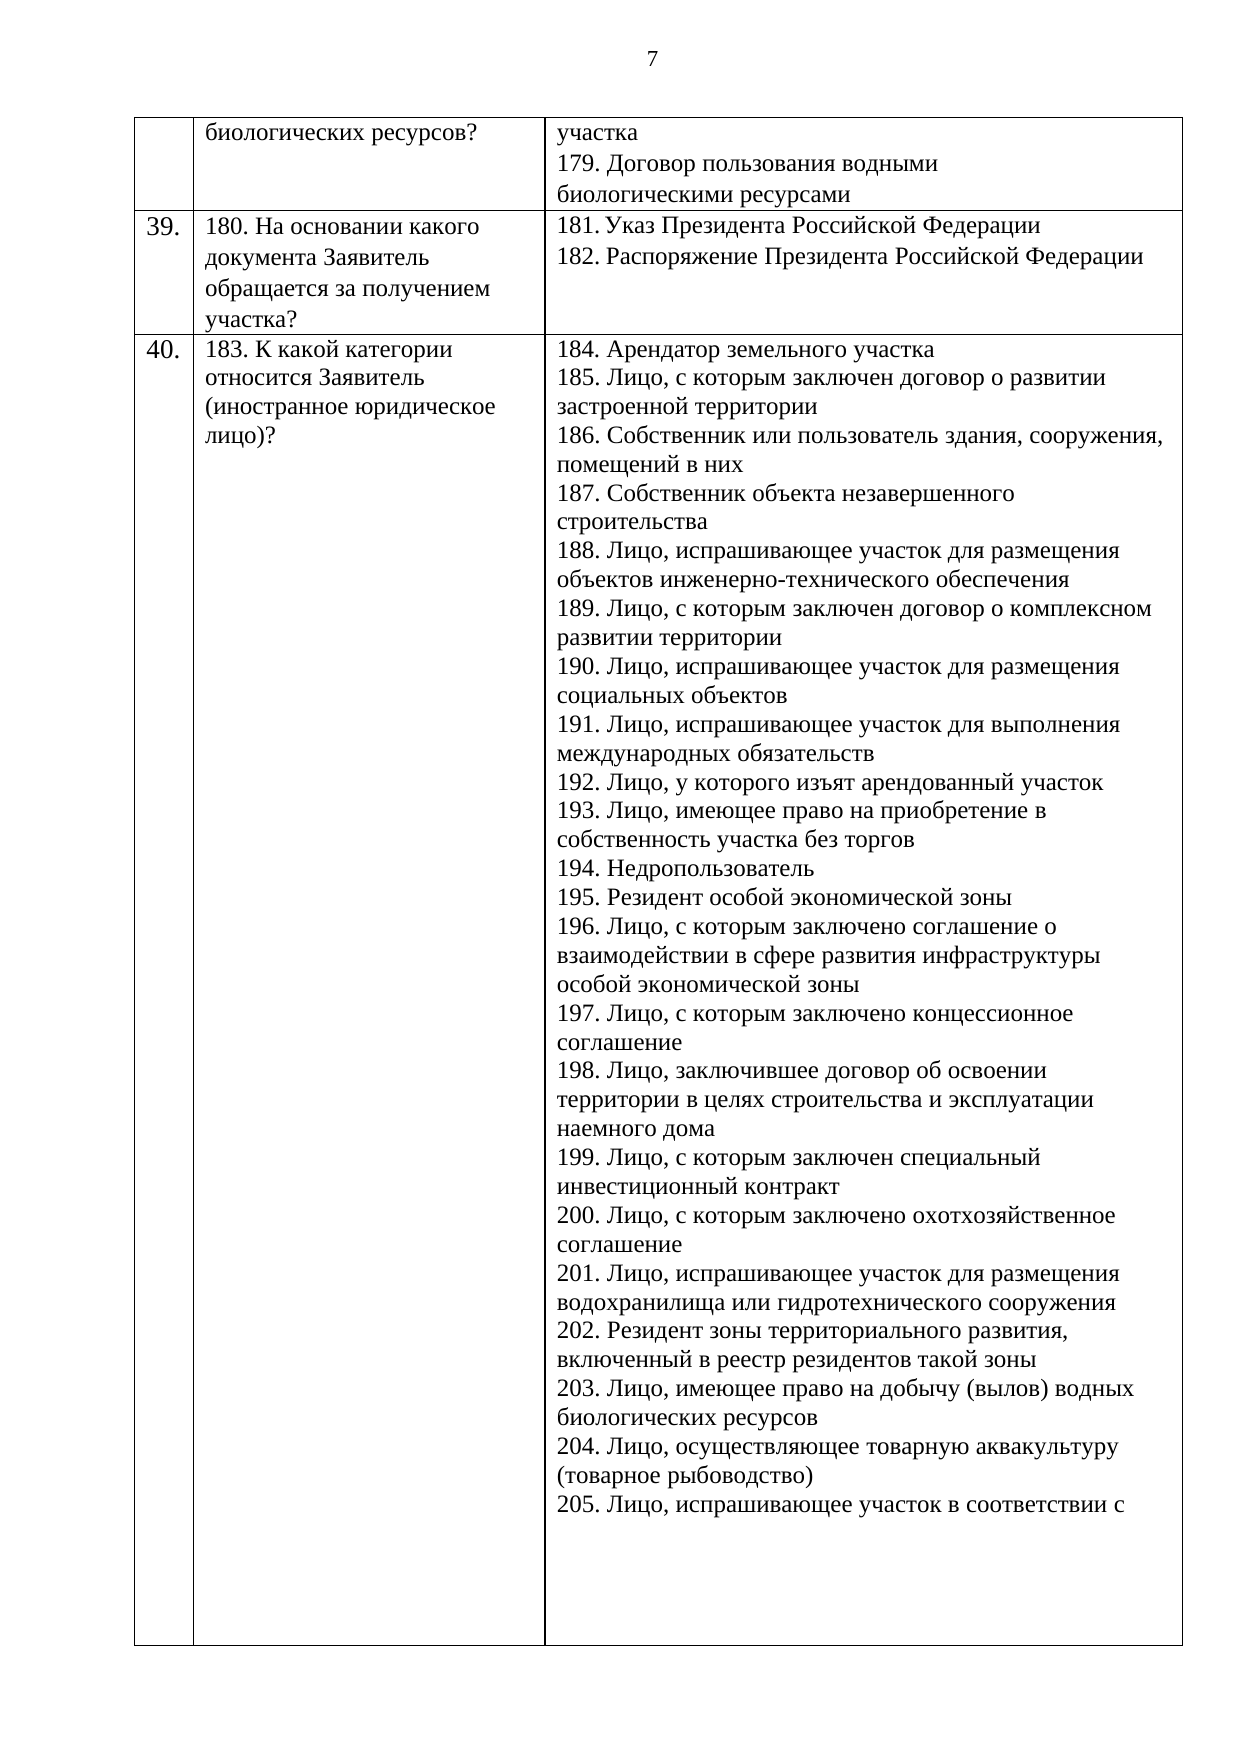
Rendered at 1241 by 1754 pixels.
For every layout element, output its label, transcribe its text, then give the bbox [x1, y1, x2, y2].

table_header биологических ресурсов? [194, 118, 544, 210]
table_header участка 179. Договор пользования водными биологическими ресурсами [546, 118, 1182, 210]
table_header [135, 118, 193, 210]
table_cell Указ Президента Российской Федерации Распоряжение Президента Российской Федерации [546, 211, 1182, 334]
table_cell 183. К какой категории относится Заявитель (иностранное юридическое лицо)? [194, 335, 544, 1645]
table_cell 39. [135, 211, 193, 334]
table_cell 180. На основании какого документа Заявитель обращается за получением участка? [194, 211, 544, 334]
table_cell 184. Арендатор земельного участка 185. Лицо, с которым заключен договор о развитии застроенной территории 186. Собственник или пользователь здания, сооружения, помещений в них 187. Собственник объекта незавершенного строительства 188. Лицо, испрашивающее участок для размещения объектов инженерно-технического обеспечения 189. Лицо, с которым заключен договор о комплексном развитии территории 190. Лицо, испрашивающее участок для размещения социальных объектов 191. Лицо, испрашивающее участок для выполнения международных обязательств 192. Лицо, у которого изъят арендованный участок 193. Лицо, имеющее право на приобретение в собственность участка без торгов 194. Недропользователь 195. Резидент особой экономической зоны 196. Лицо, с которым заключено соглашение о взаимодействии в сфере развития инфраструктуры особой экономической зоны 197. Лицо, с которым заключено концессионное соглашение 198. Лицо, заключившее договор об освоении территории в целях строительства и эксплуатации наемного дома 199. Лицо, с которым заключен специальный инвестиционный контракт 200. Лицо, с которым заключено охотхозяйственное соглашение 201. Лицо, испрашивающее участок для размещения водохранилища или гидротехнического сооружения 202. Резидент зоны территориального развития, включенный в реестр резидентов такой зоны 203. Лицо, имеющее право на добычу (вылов) водных биологических ресурсов 204. Лицо, осуществляющее товарную аквакультуру (товарное рыбоводство) 205. Лицо, испрашивающее участок в соответствии с [546, 335, 1182, 1645]
table_cell 40. [135, 335, 193, 1645]
